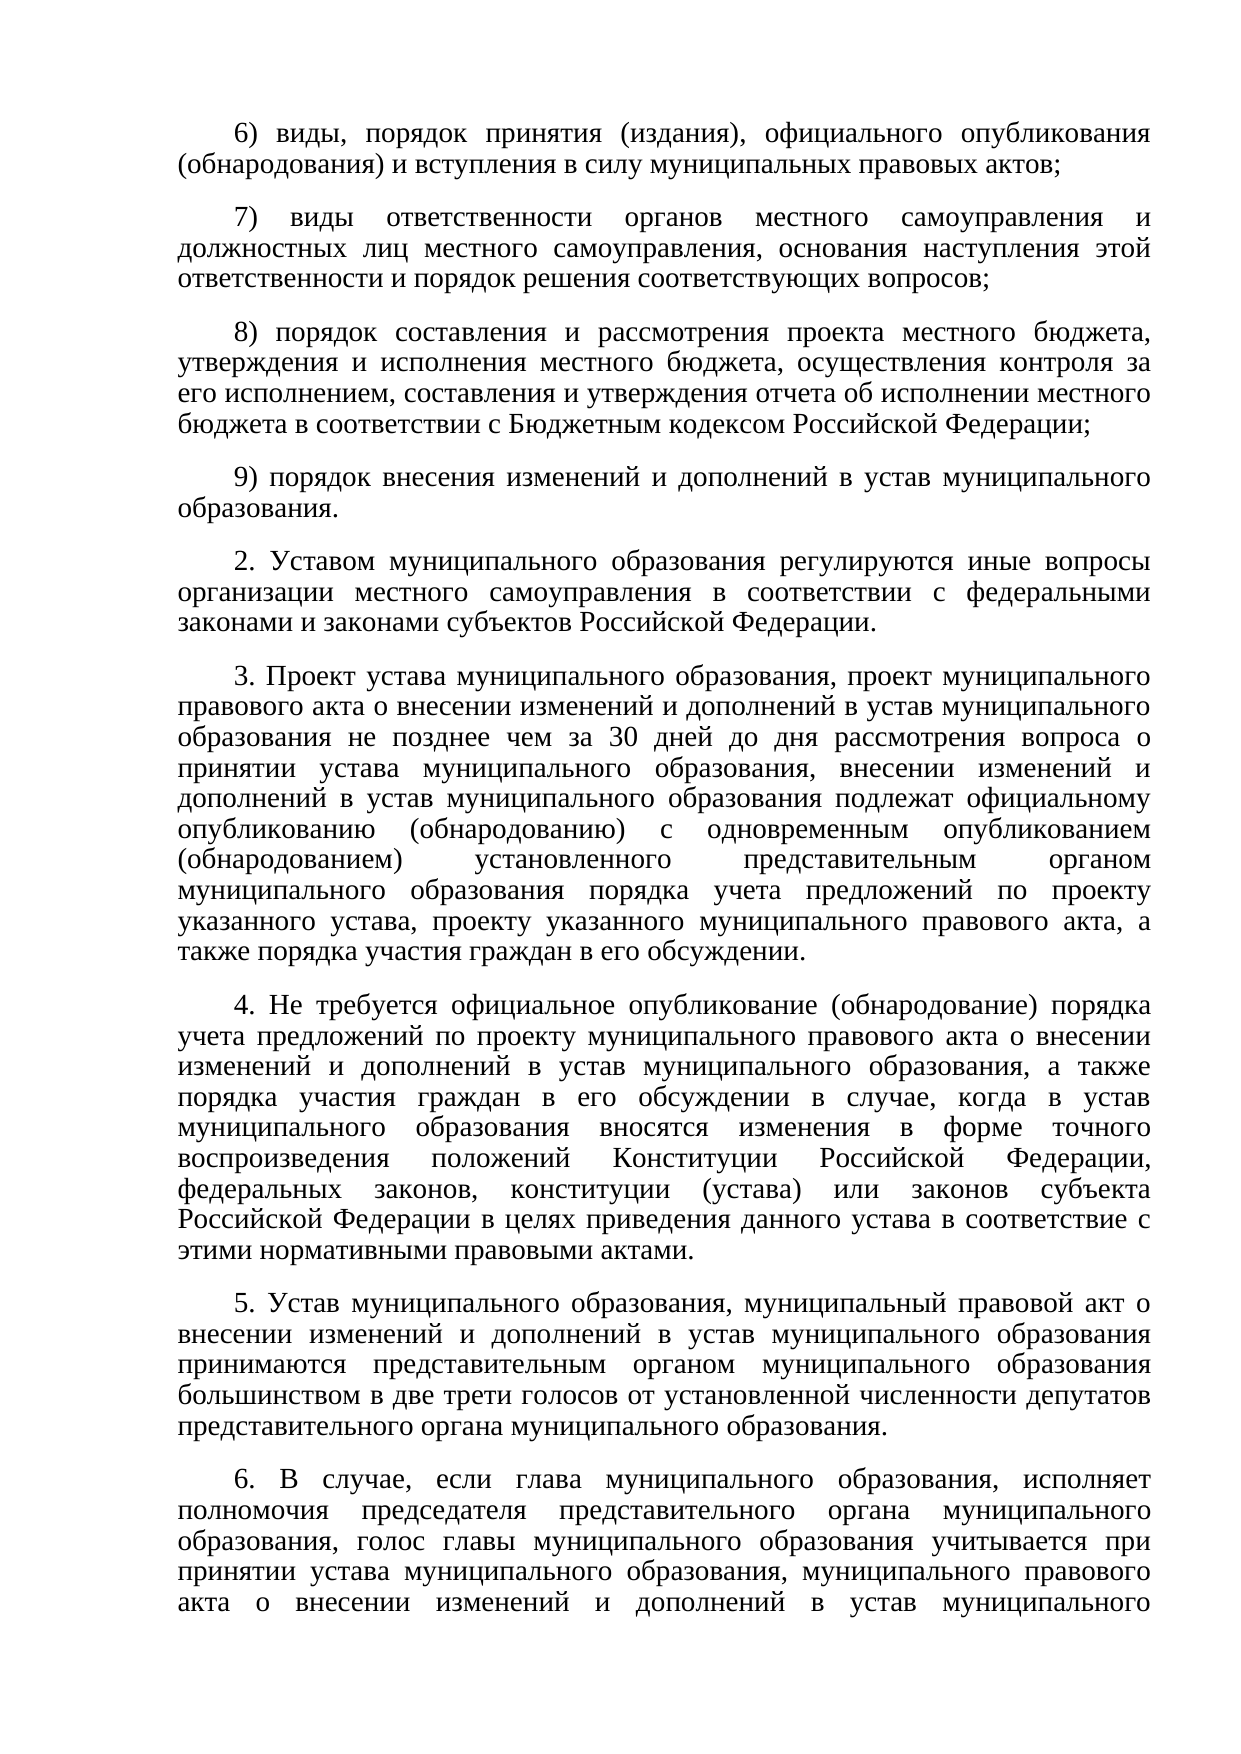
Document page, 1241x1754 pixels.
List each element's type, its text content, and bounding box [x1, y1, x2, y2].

text 3. Проект устава муниципального образования, проект муниципального правового акта о внесении изменений и дополнений в устав муниципального образования не позднее чем за 30 дней до дня рассмотрения вопроса о принятии устава муниципального образования, внесении изменений и дополнений в устав муниципального образования подлежат официальному опубликованию (обнародованию) с одновременным опубликованием (обнародованием) установленного представительным органом муниципального образования порядка учета предложений по проекту указанного устава, проекту указанного муниципального правового акта, а также порядка участия граждан в его обсуждении. [177, 661, 1152, 967]
text 2. Уставом муниципального образования регулируются иные вопросы организации местного самоуправления в соответствии с федеральными законами и законами субъектов Российской Федерации. [177, 546, 1152, 638]
text 9) порядок внесения изменений и дополнений в устав муниципального образования. [177, 462, 1152, 523]
text 7) виды ответственности органов местного самоуправления и должностных лиц местного самоуправления, основания наступления этой ответственности и порядок решения соответствующих вопросов; [177, 202, 1152, 294]
text 6) виды, порядок принятия (издания), официального опубликования (обнародования) и вступления в силу муниципальных правовых актов; [177, 118, 1152, 179]
text 4. Не требуется официальное опубликование (обнародование) порядка учета предложений по проекту муниципального правового акта о внесении изменений и дополнений в устав муниципального образования, а также порядка участия граждан в его обсуждении в случае, когда в устав муниципального образования вносятся изменения в форме точного воспроизведения положений Конституции Российской Федерации, федеральных законов, конституции (устава) или законов субъекта Российской Федерации в целях приведения данного устава в соответствие с этими нормативными правовыми актами. [177, 990, 1152, 1266]
text 8) порядок составления и рассмотрения проекта местного бюджета, утверждения и исполнения местного бюджета, осуществления контроля за его исполнением, составления и утверждения отчета об исполнении местного бюджета в соответствии с Бюджетным кодексом Российской Федерации; [177, 317, 1152, 439]
text 5. Устав муниципального образования, муниципальный правовой акт о внесении изменений и дополнений в устав муниципального образования принимаются представительным органом муниципального образования большинством в две трети голосов от установленной численности депутатов представительного органа муниципального образования. [177, 1288, 1152, 1441]
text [177, 1464, 1152, 1617]
